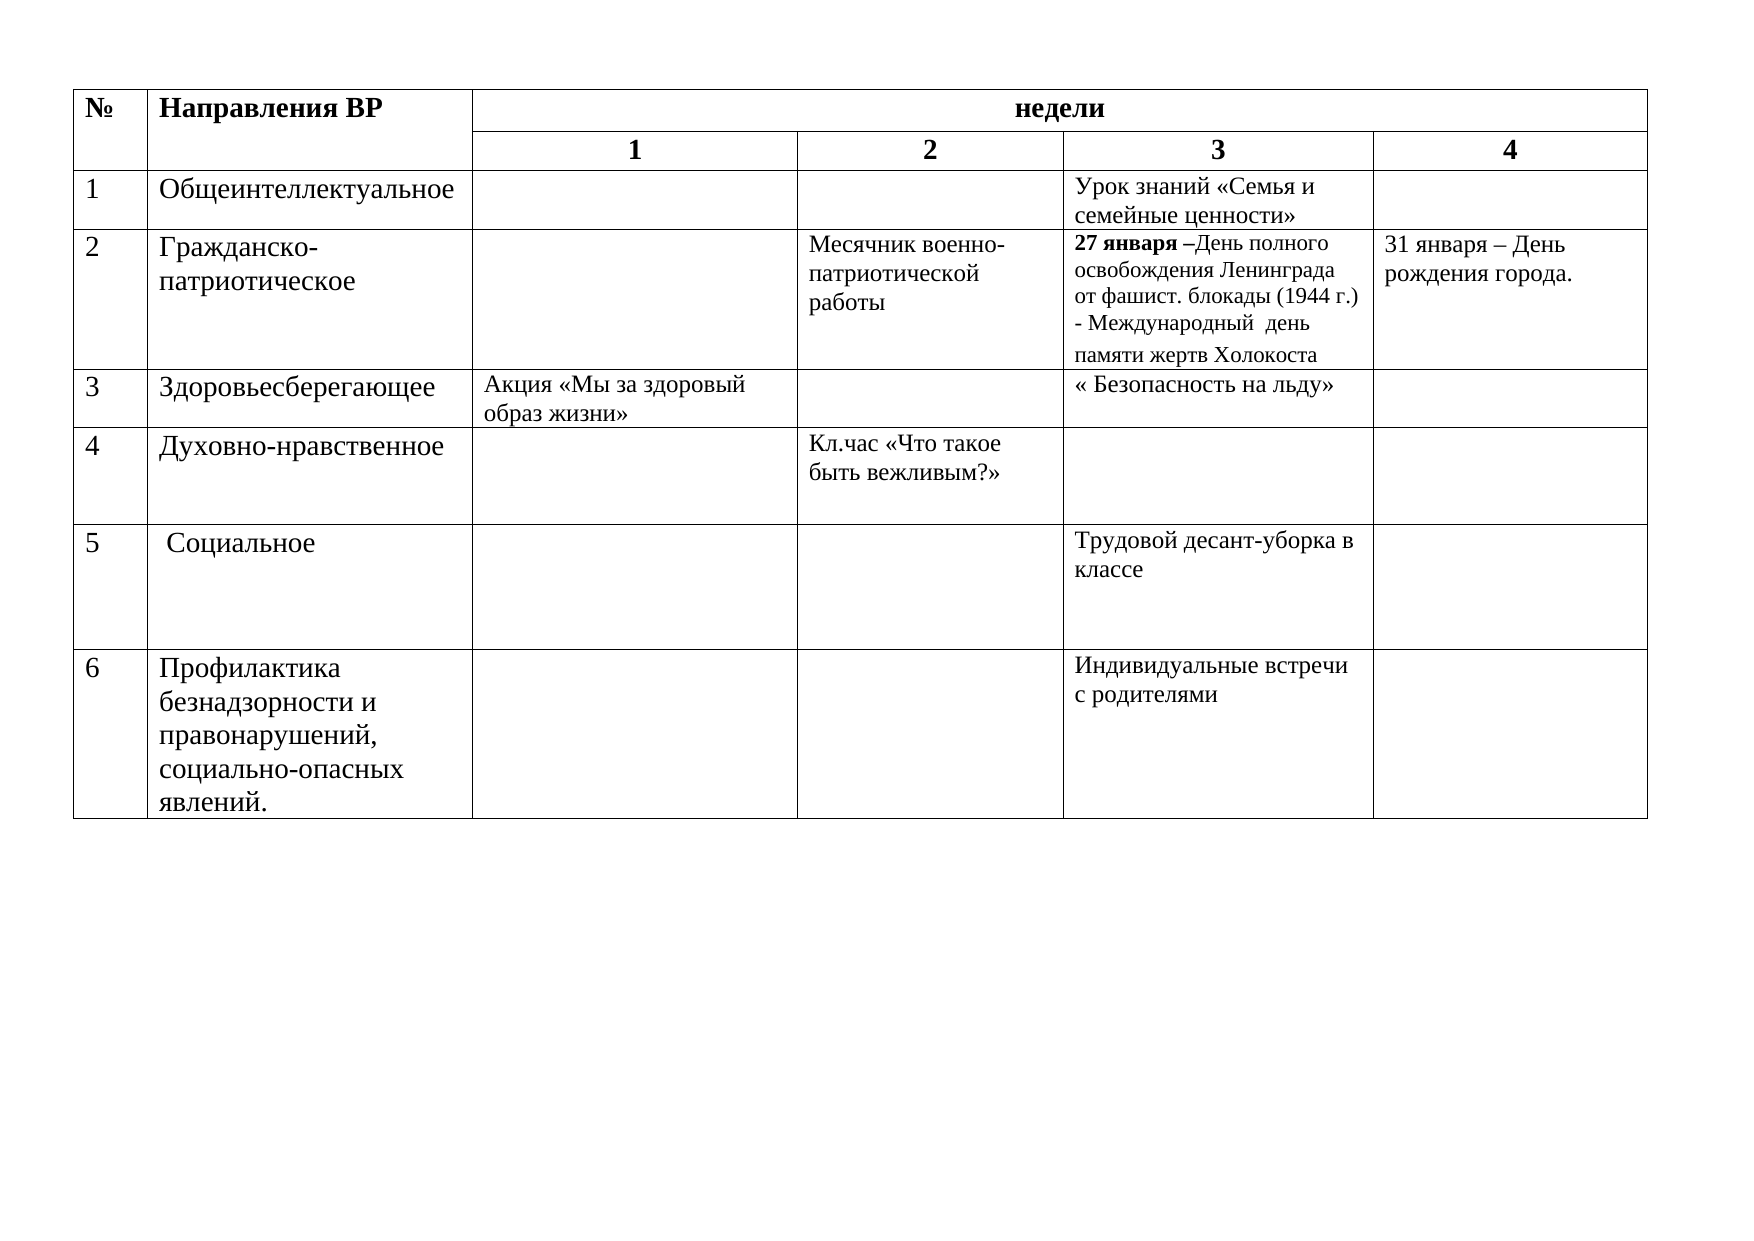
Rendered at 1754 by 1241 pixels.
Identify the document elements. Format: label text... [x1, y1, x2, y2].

table_cell [798, 370, 1063, 427]
table_cell Месячник военно-патриотической работы [798, 230, 1063, 368]
table_header Направления ВР [148, 90, 472, 170]
table_cell Кл.час «Что такое быть вежливым?» [798, 428, 1063, 524]
table_cell [473, 428, 797, 524]
table_header недели [473, 90, 1647, 131]
table_cell Социальное [148, 525, 472, 649]
table_cell 2 [74, 230, 147, 368]
table_cell [1374, 428, 1647, 524]
table_cell 31 января – День рождения города. [1374, 230, 1647, 368]
table_cell 4 [1374, 132, 1647, 170]
table_cell Урок знаний «Семья и семейные ценности» [1064, 171, 1373, 228]
table_cell Акция «Мы за здоровый образ жизни» [473, 370, 797, 427]
table_cell Индивидуальные встречи с родителями [1064, 650, 1373, 818]
table_cell [1374, 525, 1647, 649]
table_cell [798, 525, 1063, 649]
table_cell [1374, 370, 1647, 427]
table_cell Здоровьесберегающее [148, 370, 472, 427]
table_cell Духовно-нравственное [148, 428, 472, 524]
table_cell [1064, 428, 1373, 524]
table_header № [74, 90, 147, 170]
table_cell [1374, 171, 1647, 228]
table_cell Профилактика безнадзорности и правонарушений, социально-опасных явлений. [148, 650, 472, 818]
table_cell 27 января –День полного освобождения Ленинграда от фашист. блокады (1944 г.) - Международный день памяти жертв Холокоста [1064, 230, 1373, 368]
table_cell 1 [74, 171, 147, 228]
table_cell [473, 525, 797, 649]
table_cell [798, 171, 1063, 228]
table_cell 2 [798, 132, 1063, 170]
table_cell 5 [74, 525, 147, 649]
table_cell Общеинтеллектуальное [148, 171, 472, 228]
table_cell [473, 650, 797, 818]
table_cell [473, 230, 797, 368]
table_cell « Безопасность на льду» [1064, 370, 1373, 427]
table_cell [473, 171, 797, 228]
table_cell Гражданско-патриотическое [148, 230, 472, 368]
table_cell [798, 650, 1063, 818]
table_cell 6 [74, 650, 147, 818]
table_cell 3 [74, 370, 147, 427]
table_cell 3 [1064, 132, 1373, 170]
table_cell 4 [74, 428, 147, 524]
table_cell 1 [473, 132, 797, 170]
table_cell Трудовой десант-уборка в классе [1064, 525, 1373, 649]
table_cell [1374, 650, 1647, 818]
